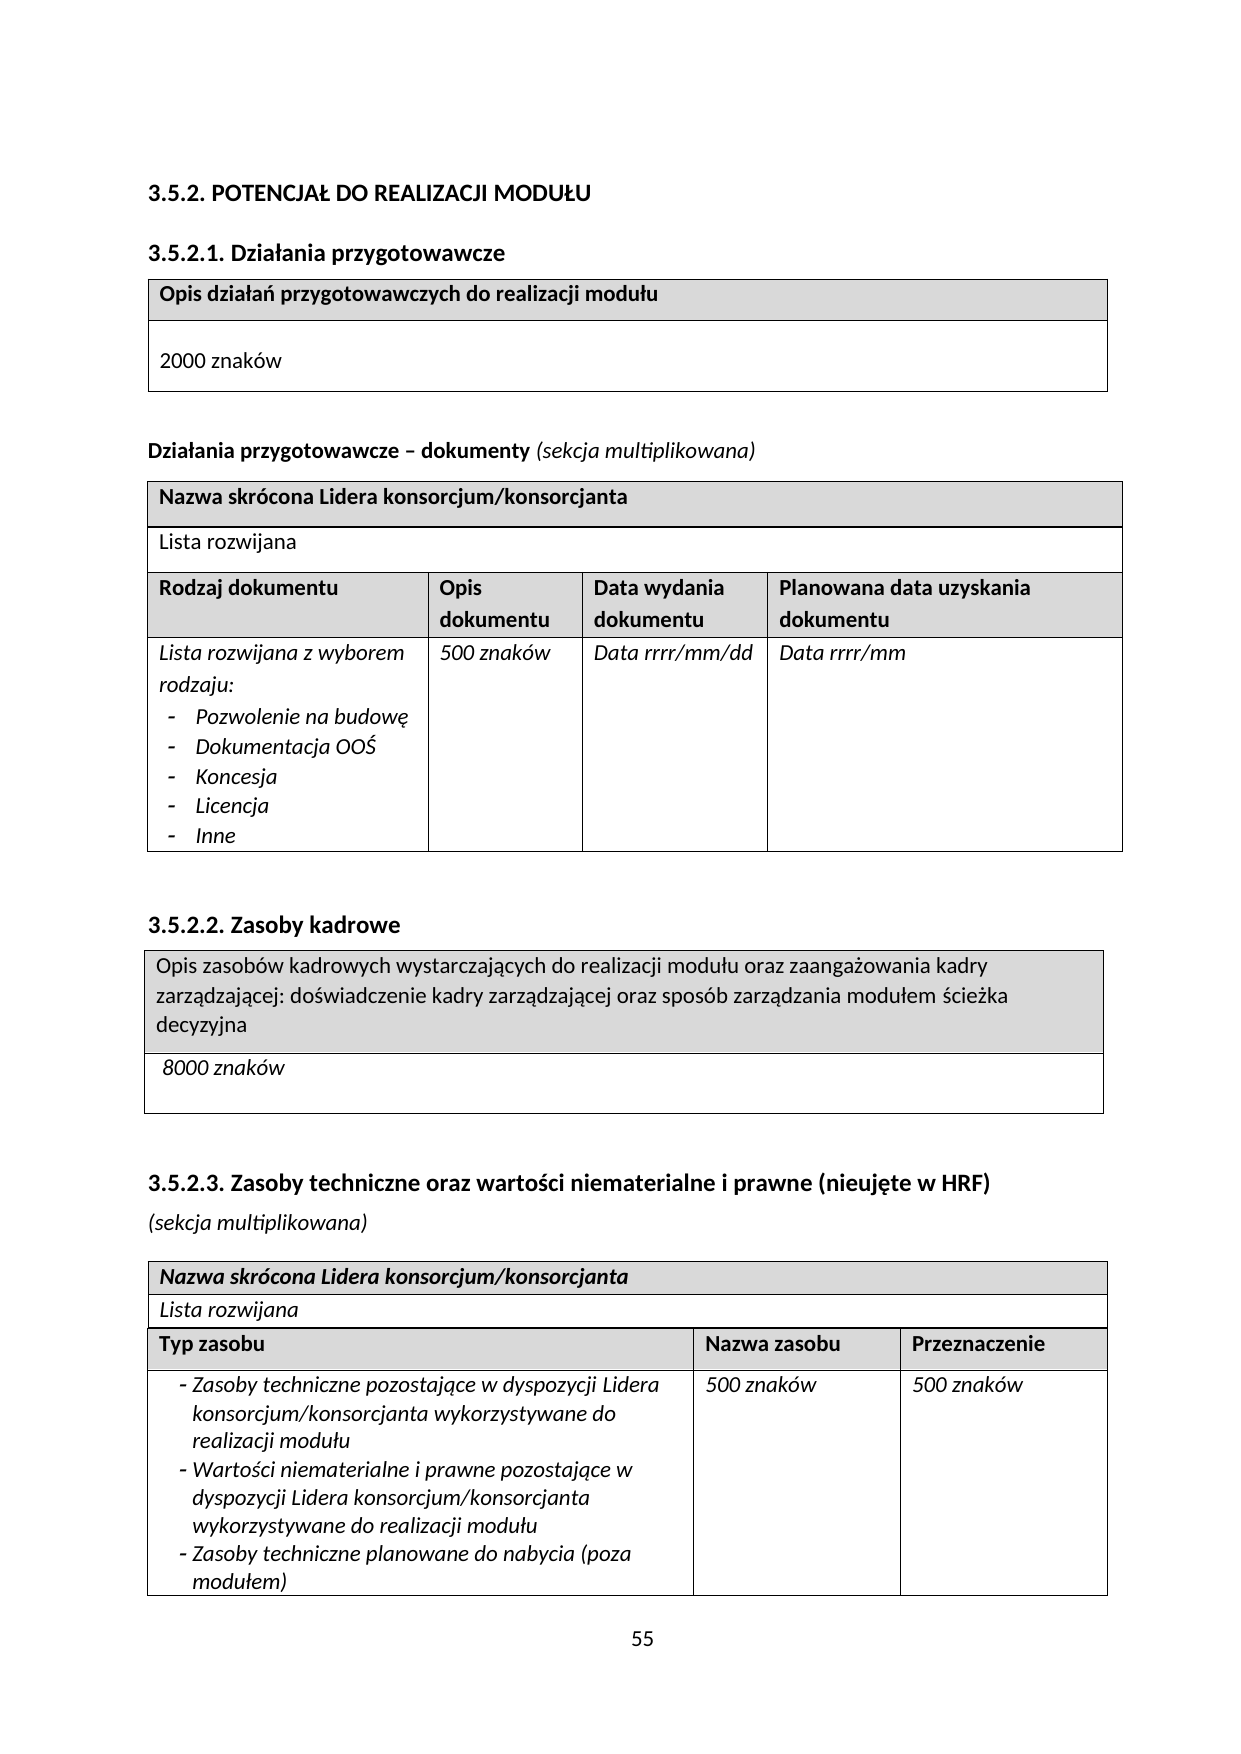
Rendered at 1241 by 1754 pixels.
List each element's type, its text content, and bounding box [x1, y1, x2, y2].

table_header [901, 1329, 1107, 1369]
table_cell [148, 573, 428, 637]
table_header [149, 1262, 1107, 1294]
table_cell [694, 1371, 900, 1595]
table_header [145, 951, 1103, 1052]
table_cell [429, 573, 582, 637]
subtitle 3.5.2.2. Zasoby kadrowe [148, 909, 1137, 939]
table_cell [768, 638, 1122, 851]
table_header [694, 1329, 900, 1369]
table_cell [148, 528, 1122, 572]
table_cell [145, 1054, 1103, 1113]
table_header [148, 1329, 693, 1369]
text Działania przygotowawcze – dokumenty (sekcja multiplikowana) [148, 436, 1137, 464]
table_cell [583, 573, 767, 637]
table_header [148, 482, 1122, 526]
subtitle 3.5.2. POTENCJAŁ DO REALIZACJI MODUŁU [148, 177, 1137, 208]
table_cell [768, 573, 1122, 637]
subtitle 3.5.2.3. Zasoby techniczne oraz wartości niematerialne i prawne (nieujęte w HRF) [148, 1167, 1137, 1197]
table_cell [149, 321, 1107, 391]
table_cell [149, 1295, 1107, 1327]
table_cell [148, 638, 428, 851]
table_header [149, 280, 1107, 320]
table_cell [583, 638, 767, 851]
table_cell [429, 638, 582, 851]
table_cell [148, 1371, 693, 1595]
list (sekcja multiplikowana) [148, 1208, 1137, 1236]
subtitle 3.5.2.1. Działania przygotowawcze [148, 237, 1137, 268]
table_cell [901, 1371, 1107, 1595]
